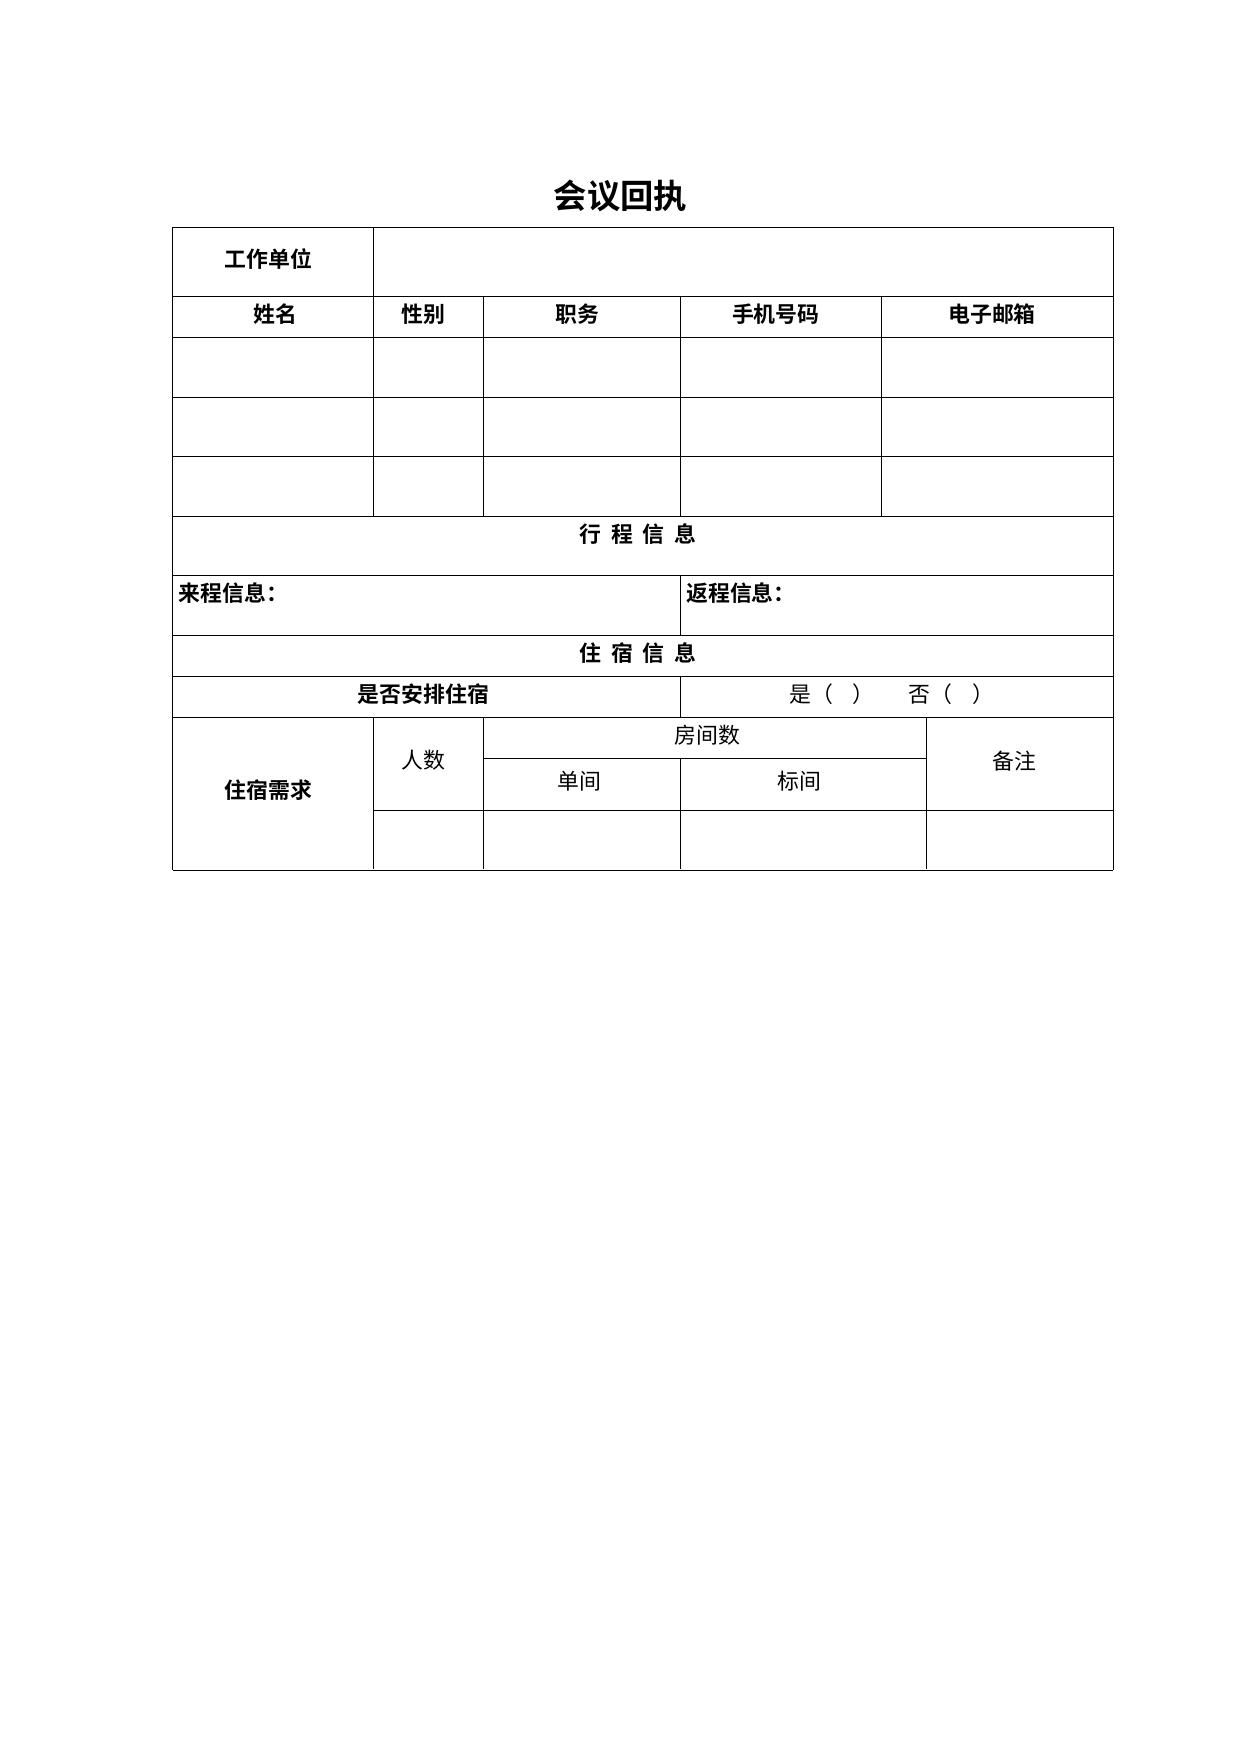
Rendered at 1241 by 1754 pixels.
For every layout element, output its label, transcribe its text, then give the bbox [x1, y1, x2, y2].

table_cell [681, 457, 881, 516]
table_cell 是否安排住宿 [173, 677, 680, 717]
table_cell 手机号码 [681, 297, 881, 337]
table_cell [173, 398, 373, 456]
table_cell 单间 [484, 759, 680, 810]
table_cell 标间 [681, 759, 926, 810]
table_cell [484, 457, 680, 516]
table_cell [681, 398, 881, 456]
table_cell 是（ ） 否（ ） [681, 677, 1113, 717]
table_cell [173, 338, 373, 397]
table_header [374, 228, 1113, 296]
table_cell [374, 457, 483, 516]
table_cell 行 程 信 息 [173, 517, 1113, 575]
table_cell 姓名 [173, 297, 373, 337]
table_cell 住 宿 信 息 [173, 636, 1113, 676]
table_cell [882, 457, 1113, 516]
table_cell [374, 811, 483, 869]
table_cell [374, 398, 483, 456]
table_cell [927, 811, 1113, 869]
table_cell 性别 [374, 297, 483, 337]
table_cell [484, 338, 680, 397]
table_cell 返程信息： [681, 576, 1113, 635]
table_cell [681, 811, 926, 869]
table_cell 人数 [374, 718, 483, 810]
table_cell [374, 338, 483, 397]
table_cell [882, 338, 1113, 397]
table_cell [173, 457, 373, 516]
table_cell [484, 398, 680, 456]
table_header 工作单位 [173, 228, 373, 296]
table_cell [681, 338, 881, 397]
table_cell 电子邮箱 [882, 297, 1113, 337]
table_cell 住宿需求 [173, 718, 373, 869]
table_cell [882, 398, 1113, 456]
table_cell [484, 811, 680, 869]
table_cell 职务 [484, 297, 680, 337]
table_cell 房间数 [484, 718, 926, 758]
table_cell 备注 [927, 718, 1113, 810]
text 会议回执 [187, 162, 1053, 227]
table_cell 来程信息： [173, 576, 680, 635]
